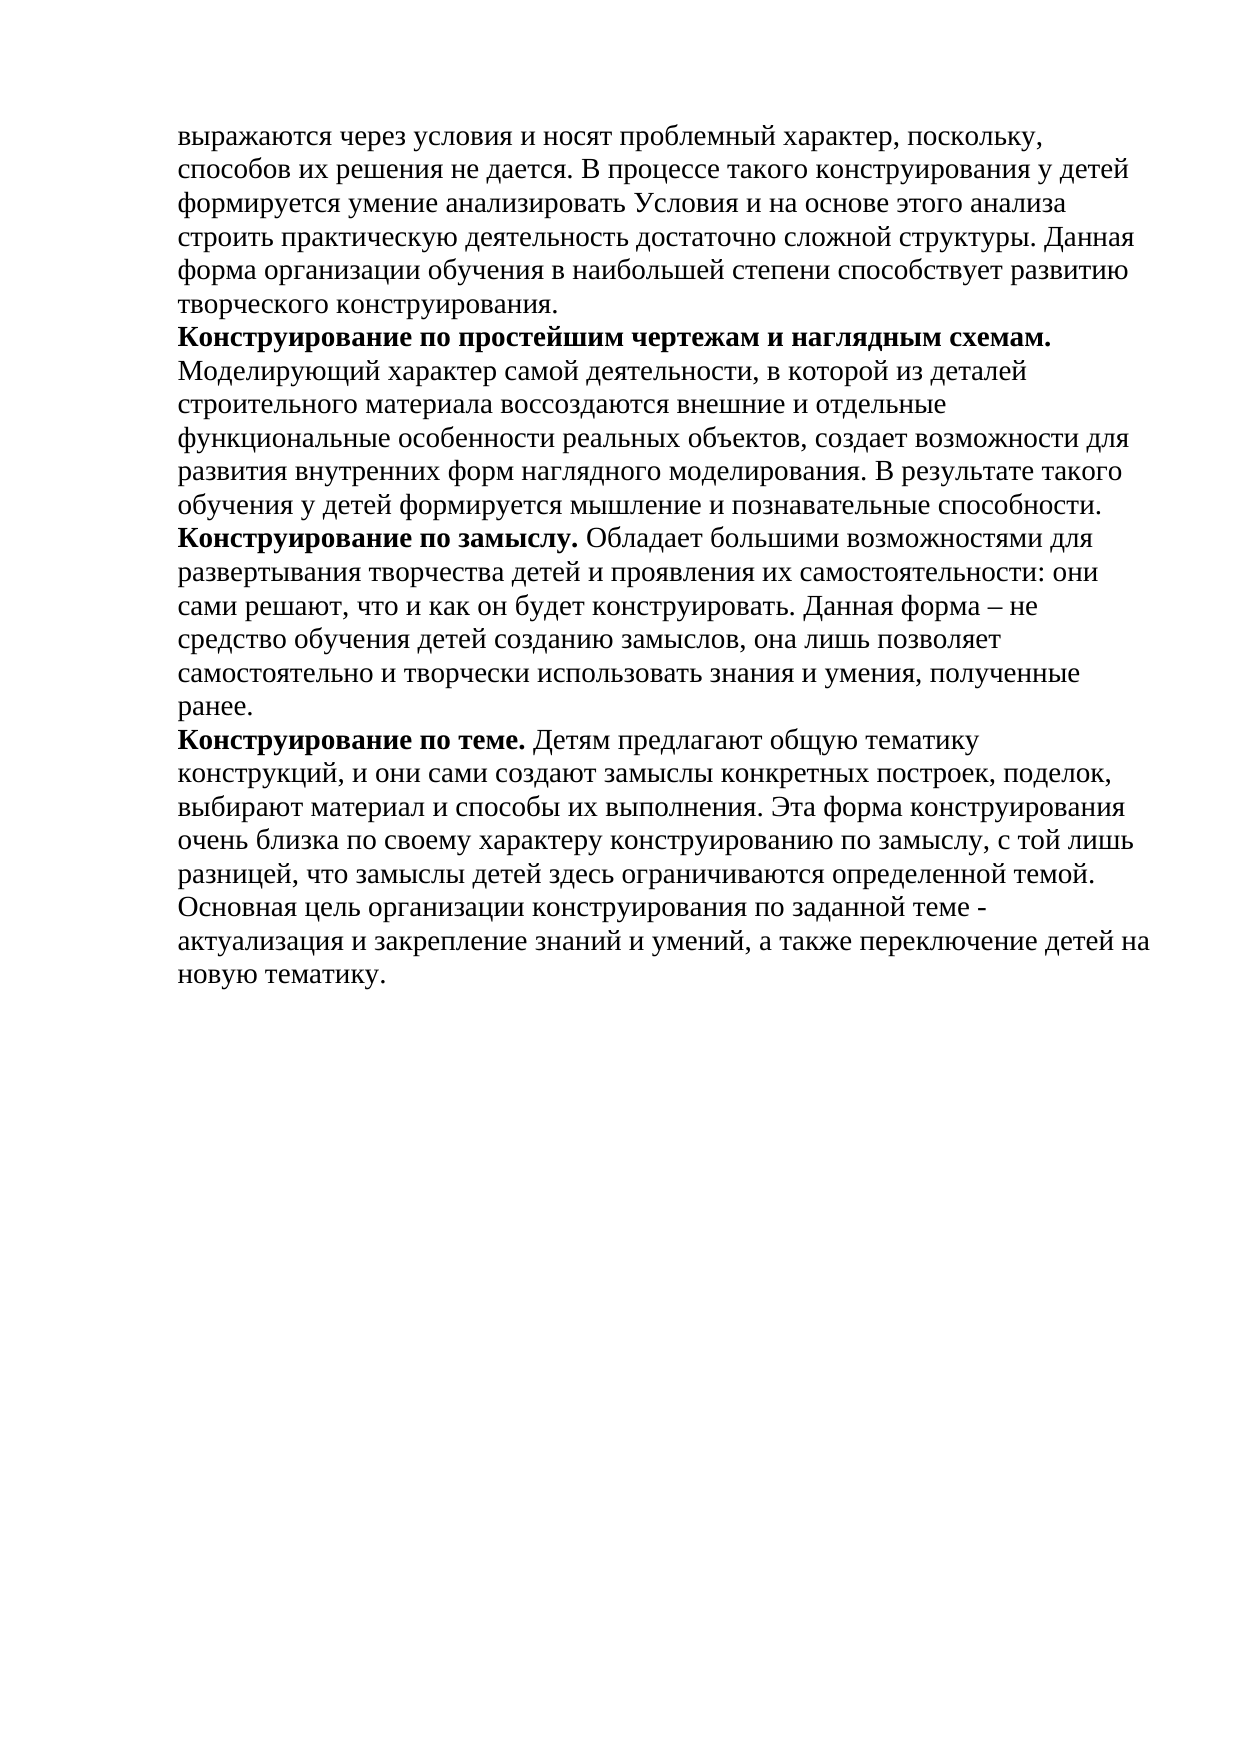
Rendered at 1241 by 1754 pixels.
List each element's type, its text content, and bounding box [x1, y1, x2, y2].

text Конструирование по замыслу. Обладает большими возможностями для развертывания творчества детей и проявления их самостоятельности: они сами решают, что и как он будет конструировать. Данная форма – не средство обучения детей созданию замыслов, она лишь позволяет самостоятельно и творчески использовать знания и умения, полученные ранее. [177, 521, 1152, 722]
text Конструирование по теме. Детям предлагают общую тематику конструкций, и они сами создают замыслы конкретных построек, поделок, выбирают материал и способы их выполнения. Эта форма конструирования очень близка по своему характеру конструированию по замыслу, с той лишь разницей, что замыслы детей здесь ограничиваются определенной темой. Основная цель организации конструирования по заданной теме - актуализация и закрепление знаний и умений, а также переключение детей на новую тематику. [177, 722, 1152, 990]
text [177, 118, 1152, 319]
text Конструирование по простейшим чертежам и наглядным схемам. Моделирующий характер самой деятельности, в которой из деталей строительного материала воссоздаются внешние и отдельные функциональные особенности реальных объектов, создает возможности для развития внутренних форм наглядного моделирования. В результате такого обучения у детей формируется мышление и познавательные способности. [177, 319, 1152, 521]
